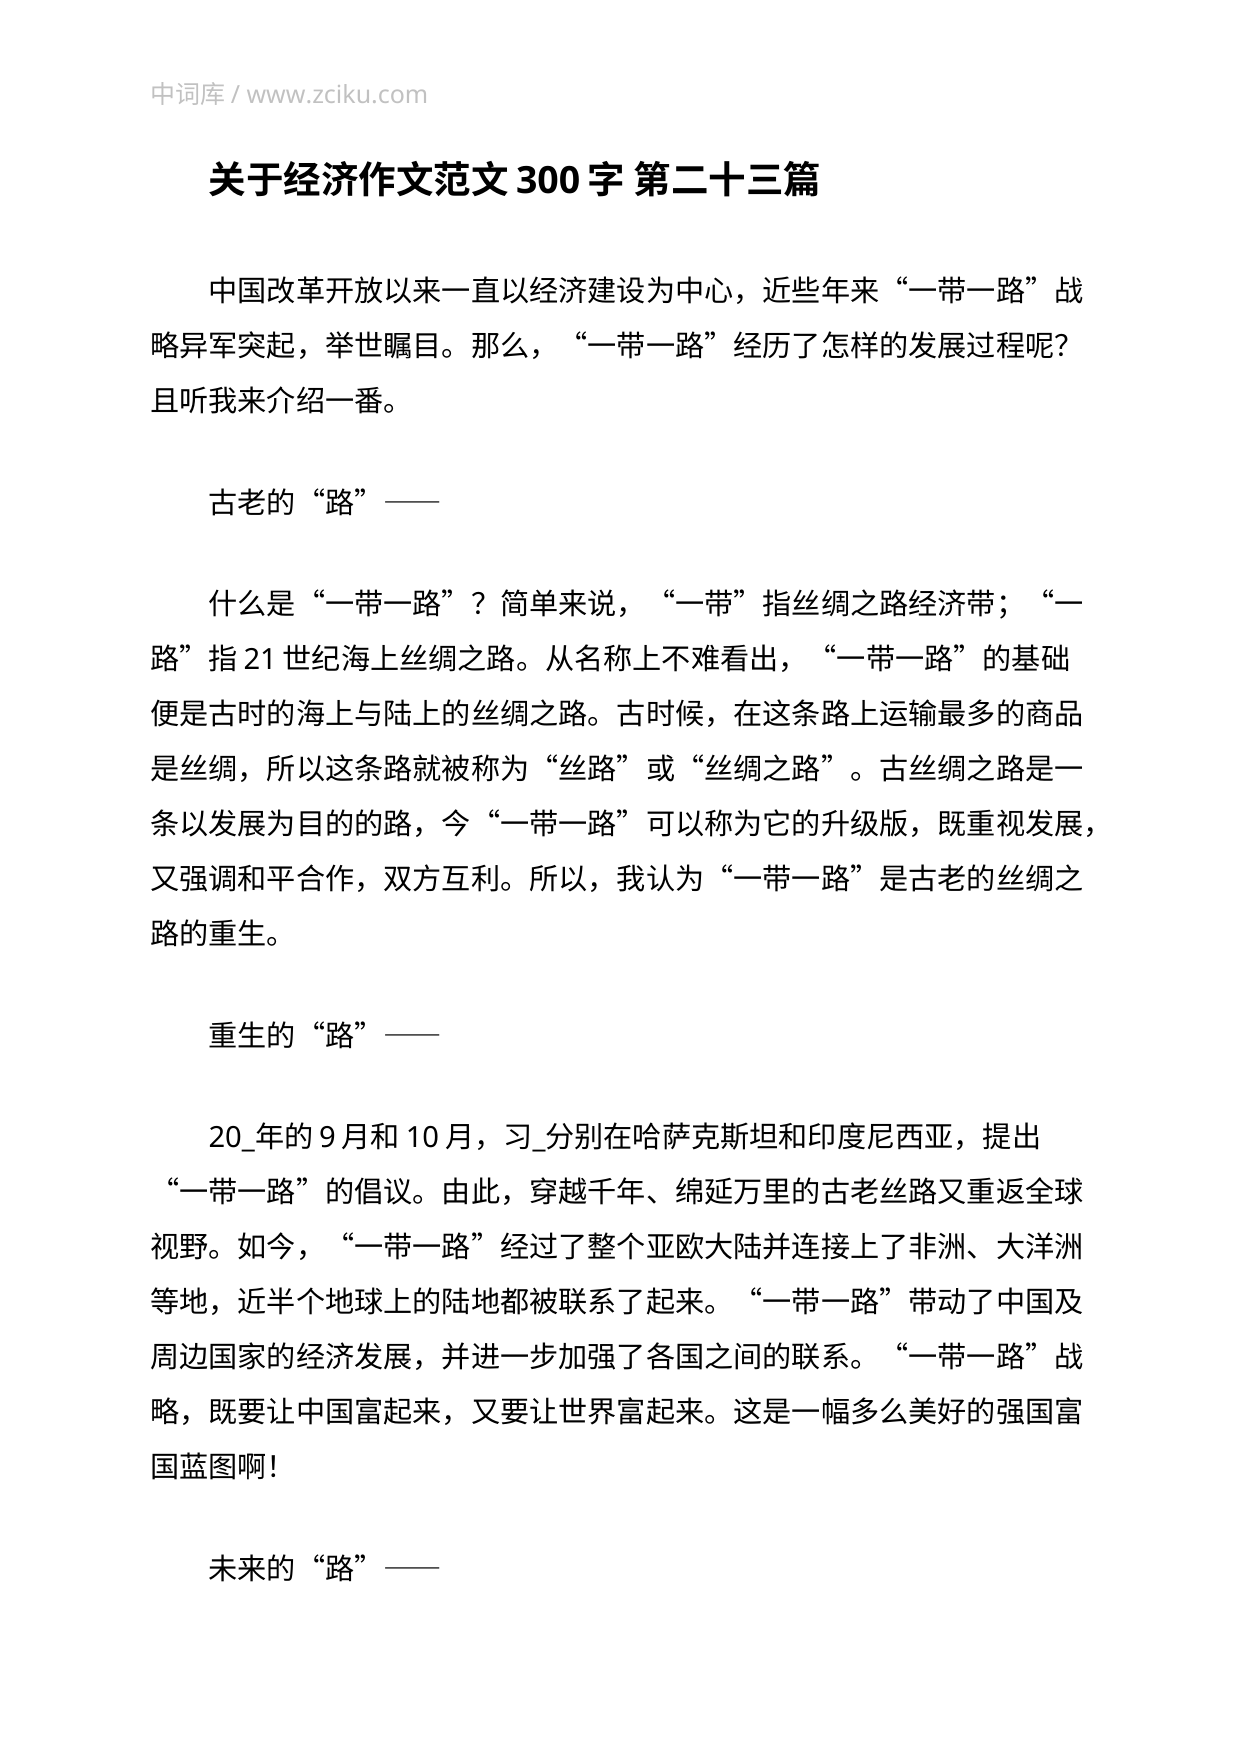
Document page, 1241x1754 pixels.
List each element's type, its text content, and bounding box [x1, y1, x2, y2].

text 未来的“路”—— [150, 1545, 1090, 1587]
text 重生的“路”—— [150, 1012, 1090, 1054]
text 古老的“路”—— [150, 479, 1090, 521]
text 什么是“一带一路”？简单来说，“一带”指丝绸之路经济带；“一路”指21世纪海上丝绸之路。从名称上不难看出，“一带一路”的基础便是古时的海上与陆上的丝绸之路。古时候，在这条路上运输最多的商品是丝绸，所以这条路就被称为“丝路”或“丝绸之路”。古丝绸之路是一条以发展为目的的路，今“一带一路”可以称为它的升级版，既重视发展，又强调和平合作，双方互利。所以，我认为“一带一路”是古老的丝绸之路的重生。 [150, 581, 1090, 953]
text 中国改革开放以来一直以经济建设为中心，近些年来“一带一路”战略异军突起，举世瞩目。那么，“一带一路”经历了怎样的发展过程呢？且听我来介绍一番。 [150, 268, 1090, 420]
text 20_年的9月和10月，习_分别在哈萨克斯坦和印度尼西亚，提出“一带一路”的倡议。由此，穿越千年、绵延万里的古老丝路又重返全球视野。如今，“一带一路”经过了整个亚欧大陆并连接上了非洲、大洋洲等地，近半个地球上的陆地都被联系了起来。“一带一路”带动了中国及周边国家的经济发展，并进一步加强了各国之间的联系。“一带一路”战略，既要让中国富起来，又要让世界富起来。这是一幅多么美好的强国富国蓝图啊！ [150, 1114, 1090, 1486]
text 关于经济作文范文300字 第二十三篇 [150, 150, 1090, 204]
